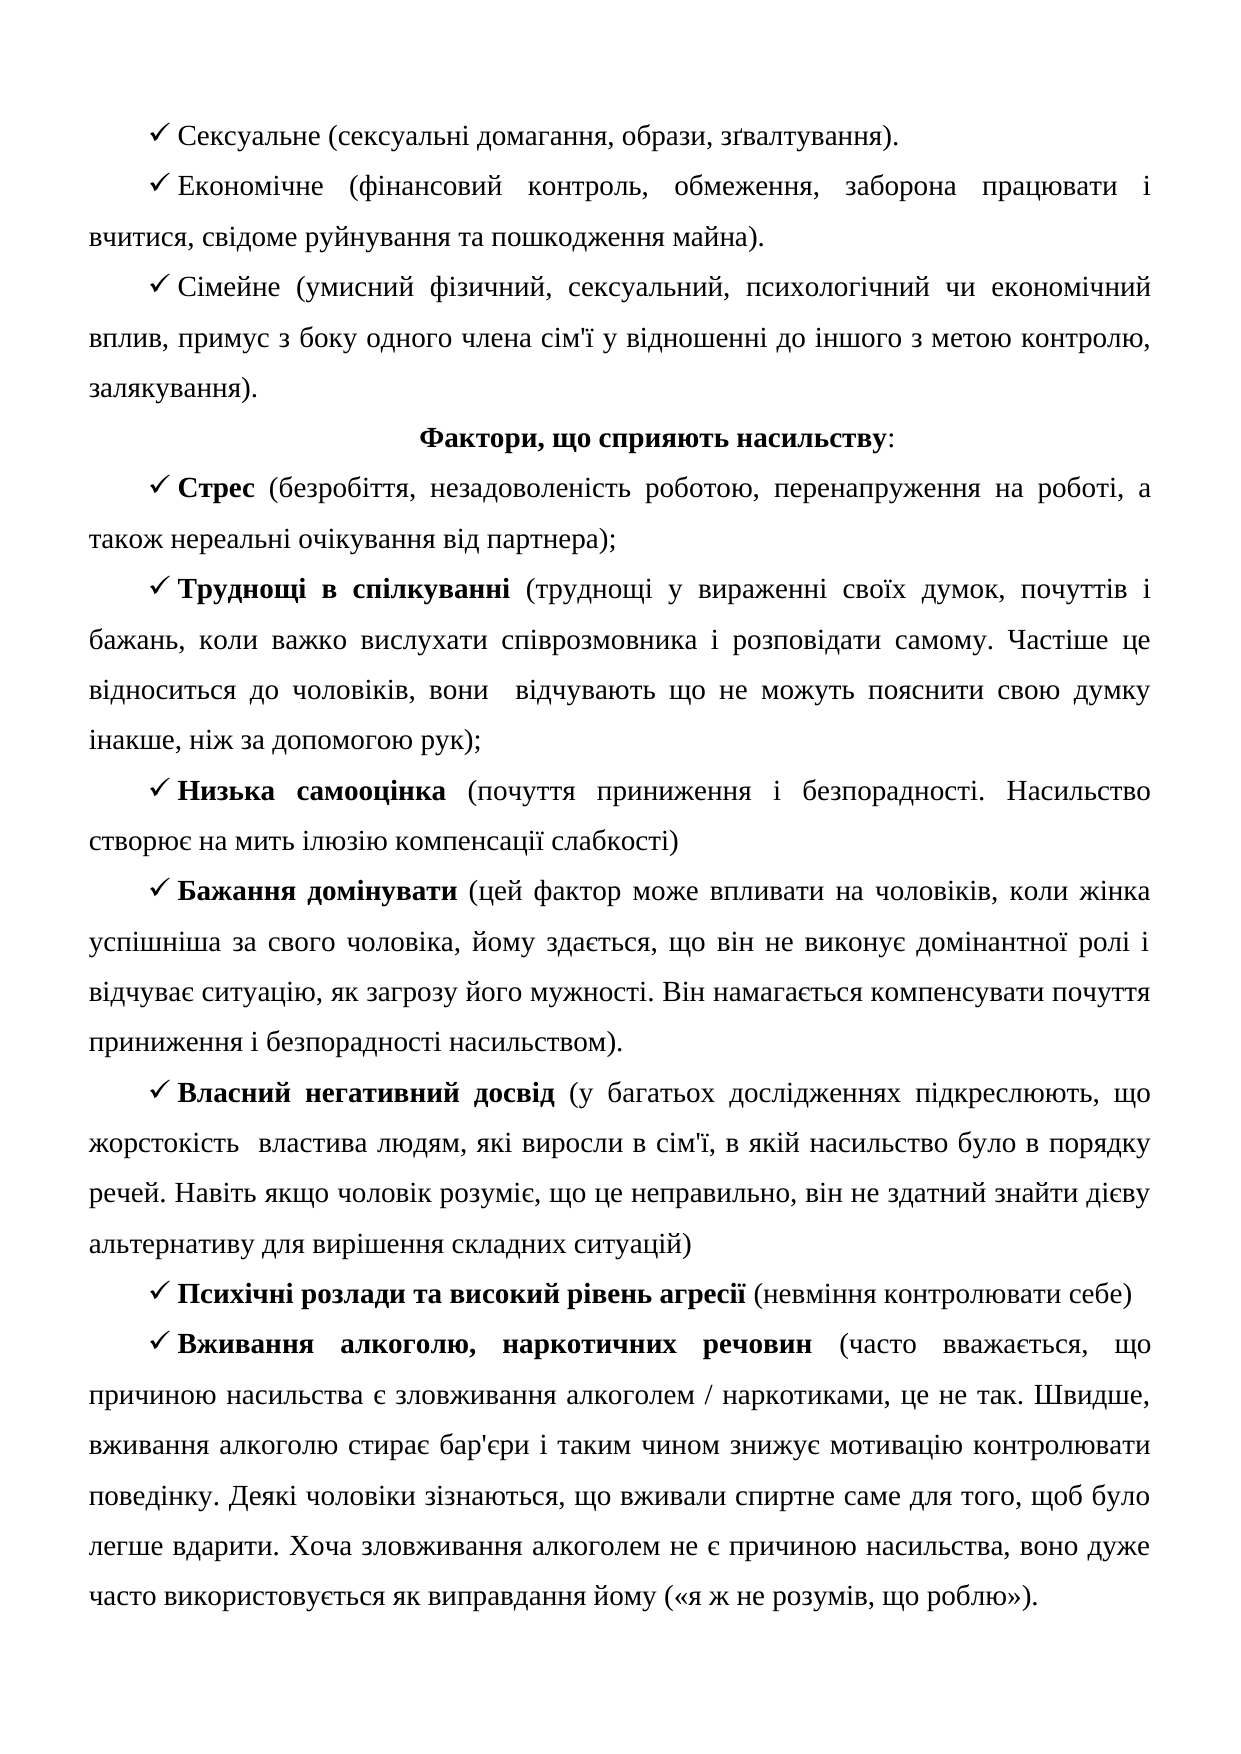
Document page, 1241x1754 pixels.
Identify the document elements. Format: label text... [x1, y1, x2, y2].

text Фактори, що сприяють насильству: [88, 420, 1152, 454]
list Сімейне (умисний фізичний, сексуальний, психологічний чи економічний вплив, примус з боку одного члена сім'ї у відношенні до іншого з метою контролю, залякування). [88, 269, 1152, 403]
list Вживання алкоголю, наркотичних речовин (часто вважається, що причиною насильства є зловживання алкоголем / наркотиками, це не так. Швидше, вживання алкоголю стирає бар'єри і таким чином знижує мотивацію контролювати поведінку. Деякі чоловіки зізнаються, що вживали спиртне саме для того, щоб було легше вдарити. Хоча зловживання алкоголем не є причиною насильства, воно дуже часто використовується як виправдання йому («я ж не розумів, що роблю»). [88, 1327, 1152, 1612]
list Стрес (безробіття, незадоволеність роботою, перенапруження на роботі, а також нереальні очікування від партнера); [88, 471, 1152, 554]
list Економічне (фінансовий контроль, обмеження, заборона працювати і вчитися, свідоме руйнування та пошкодження майна). [88, 168, 1152, 252]
list Бажання домінувати (цей фактор може впливати на чоловіків, коли жінка успішніша за свого чоловіка, йому здається, що він не виконує домінантної ролі і відчуває ситуацію, як загрозу його мужності. Він намагається компенсувати почуття приниження і безпорадності насильством). [88, 873, 1152, 1058]
list Власний негативний досвід (у багатьох дослідженнях підкреслюють, що жорстокість властива людям, які виросли в сім'ї, в якій насильство було в порядку речей. Навіть якщо чоловік розуміє, що це неправильно, він не здатний знайти дієву альтернативу для вирішення складних ситуацій) [88, 1075, 1152, 1259]
list Психічні розлади та високий рівень агресії (невміння контролювати себе) [88, 1276, 1152, 1310]
list Труднощі в спілкуванні (труднощі у вираженні своїх думок, почуттів і бажань, коли важко вислухати співрозмовника і розповідати самому. Частіше це відноситься до чоловіків, вони відчувають що не можуть пояснити свою думку інакше, ніж за допомогою рук); [88, 571, 1152, 756]
list Низька самооцінка (почуття приниження і безпорадності. Насильство створює на мить ілюзію компенсації слабкості) [88, 773, 1152, 857]
list Сексуальне (сексуальні домагання, образи, зґвалтування). [88, 118, 1152, 152]
